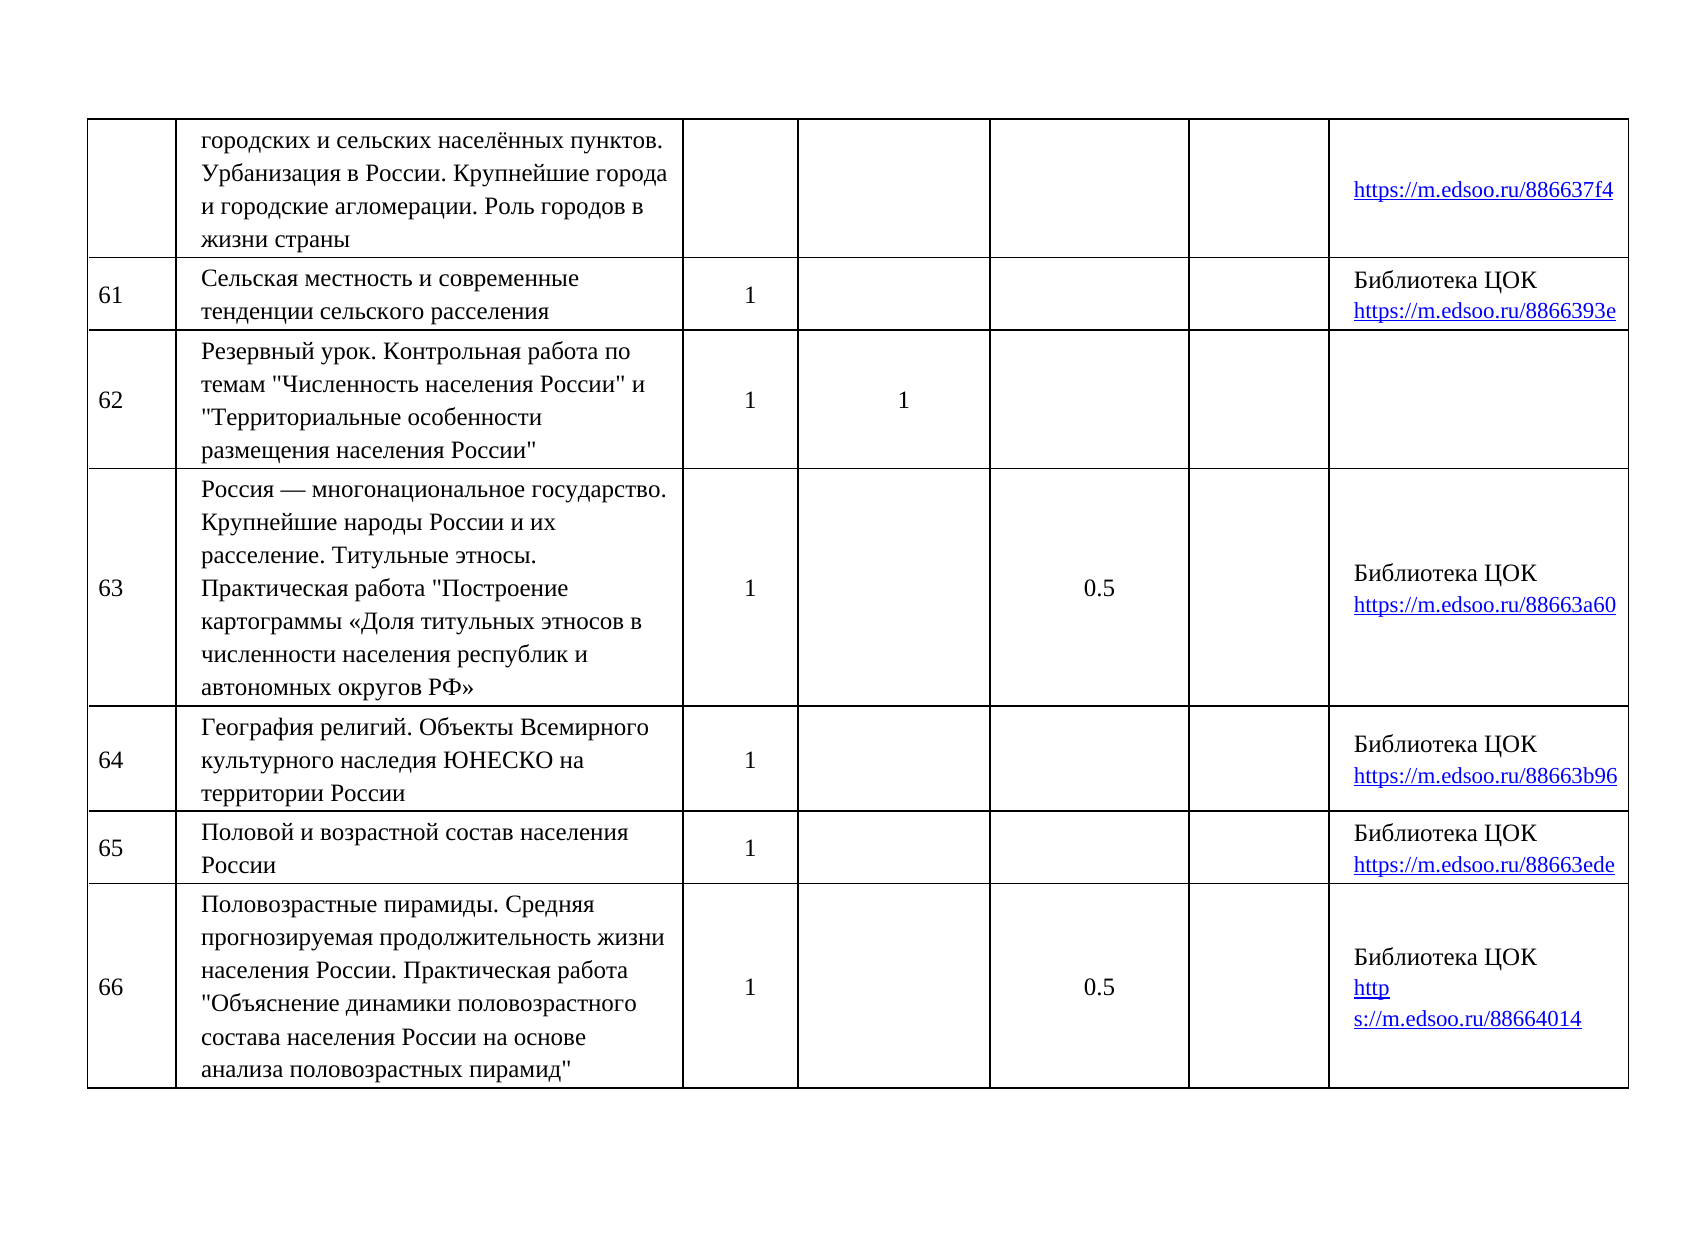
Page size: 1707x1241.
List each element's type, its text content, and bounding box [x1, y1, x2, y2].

table_cell Библиотека ЦОК https://m.edsoo.ru/88663b96 [1330, 707, 1628, 810]
table_cell 1 [684, 258, 797, 329]
table_cell 62 [88, 330, 175, 467]
table_cell [1190, 707, 1328, 810]
table_cell 60 [88, 120, 175, 257]
table_cell [991, 331, 1188, 467]
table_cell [177, 120, 682, 257]
table_cell 64 [88, 706, 175, 810]
table_cell 65 [88, 811, 175, 883]
table_cell [1190, 812, 1328, 883]
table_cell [1330, 120, 1628, 257]
table_cell Библиотека ЦОК https://m.edsoo.ru/88663a60 [1330, 469, 1628, 705]
table_cell Россия — многонациональное государство. Крупнейшие народы России и их расселение. Титульные этносы. Практическая работа "Построение картограммы «Доля титульных этносов в численности населения республик и автономных округов РФ» [177, 469, 682, 705]
table_cell [1330, 331, 1628, 467]
table_cell [1190, 469, 1328, 705]
table_cell [1190, 884, 1328, 1087]
table_cell [799, 884, 989, 1087]
table_cell 61 [88, 258, 175, 329]
table_cell 0.5 [991, 469, 1188, 705]
table_cell 1 [684, 469, 797, 705]
table_cell [991, 707, 1188, 810]
table_cell 66 [88, 884, 175, 1087]
table_cell Резервный урок. Контрольная работа по темам "Численность населения России" и "Территориальные особенности размещения населения России" [177, 331, 682, 467]
table_cell [799, 812, 989, 883]
table_cell Сельская местность и современные тенденции сельского расселения [177, 258, 682, 329]
table_cell 0.5 [991, 884, 1188, 1087]
table_cell 1 [684, 120, 797, 257]
table_cell [799, 120, 989, 257]
table_cell 63 [88, 469, 175, 705]
table_cell [991, 258, 1188, 329]
table_cell 1 [799, 331, 989, 467]
table_cell [799, 707, 989, 810]
table_cell 1 [684, 884, 797, 1087]
table_cell [1190, 258, 1328, 329]
table_cell Половой и возрастной состав населения России [177, 812, 682, 883]
table_cell 1 [684, 331, 797, 467]
table_cell Библиотека ЦОК https://m.edsoo.ru/88663ede [1330, 812, 1628, 883]
table_cell [991, 120, 1188, 257]
table_cell [991, 812, 1188, 883]
table_cell [799, 258, 989, 329]
table_cell География религий. Объекты Всемирного культурного наследия ЮНЕСКО на территории России [177, 707, 682, 810]
table_cell [799, 469, 989, 705]
table_cell Библиотека ЦОК https://m.edsoo.ru/88664014 [1330, 884, 1628, 1087]
table_cell Половозрастные пирамиды. Средняя прогнозируемая продолжительность жизни населения России. Практическая работа "Объяснение динамики половозрастного состава населения России на основе анализа половозрастных пирамид" [177, 884, 682, 1087]
table_cell [1190, 120, 1328, 257]
table_cell 1 [684, 707, 797, 810]
table_cell [1190, 331, 1328, 467]
table_cell 1 [684, 812, 797, 883]
table_cell Библиотека ЦОК https://m.edsoo.ru/8866393e [1330, 258, 1628, 329]
